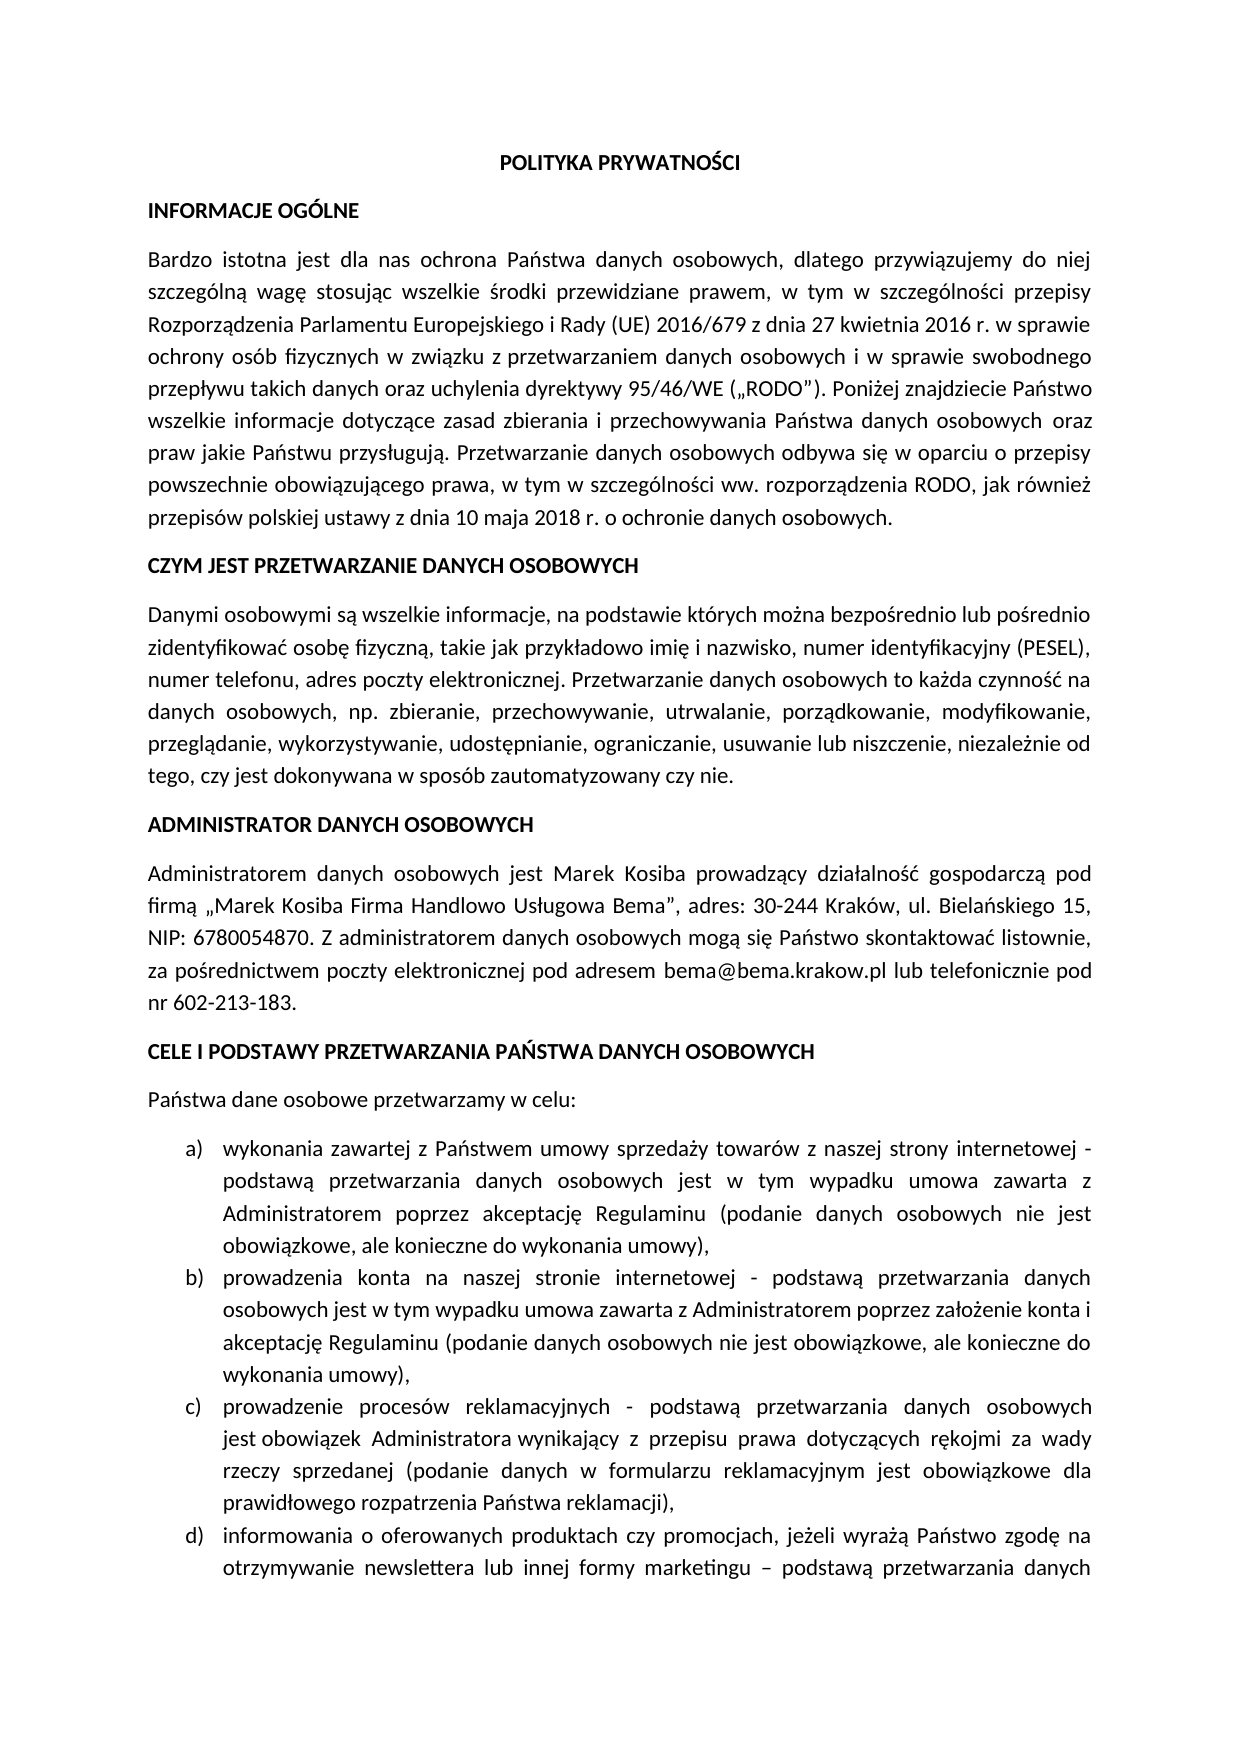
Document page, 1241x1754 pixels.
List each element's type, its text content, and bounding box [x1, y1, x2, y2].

list prowadzenia konta na naszej stronie internetowej - podstawą przetwarzania danych osobowych jest w tym wypadku umowa zawarta z Administratorem poprzez założenie konta i akceptację Regulaminu (podanie danych osobowych nie jest obowiązkowe, ale konieczne do wykonania umowy), [185, 1263, 1093, 1388]
text ADMINISTRATOR DANYCH OSOBOWYCH [148, 810, 1093, 838]
text POLITYKA PRYWATNOŚCI [148, 148, 1093, 176]
text Bardzo istotna jest dla nas ochrona Państwa danych osobowych, dlatego przywiązujemy do niej szczególną wagę stosując wszelkie środki przewidziane prawem, w tym w szczególności przepisy Rozporządzenia Parlamentu Europejskiego i Rady (UE) 2016/679 z dnia 27 kwietnia 2016 r. w sprawie ochrony osób fizycznych w związku z przetwarzaniem danych osobowych i w sprawie swobodnego przepływu takich danych oraz uchylenia dyrektywy 95/46/WE („RODO”). Poniżej znajdziecie Państwo wszelkie informacje dotyczące zasad zbierania i przechowywania Państwa danych osobowych oraz praw jakie Państwu przysługują. Przetwarzanie danych osobowych odbywa się w oparciu o przepisy powszechnie obowiązującego prawa, w tym w szczególności ww. rozporządzenia RODO, jak również przepisów polskiej ustawy z dnia 10 maja 2018 r. o ochronie danych osobowych. [148, 245, 1093, 531]
list prowadzenie procesów reklamacyjnych - podstawą przetwarzania danych osobowych jest obowiązek Administratora wynikający z przepisu prawa dotyczących rękojmi za wady rzeczy sprzedanej (podanie danych w formularzu reklamacyjnym jest obowiązkowe dla prawidłowego rozpatrzenia Państwa reklamacji), [185, 1392, 1093, 1517]
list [185, 1521, 1093, 1581]
list wykonania zawartej z Państwem umowy sprzedaży towarów z naszej strony internetowej - podstawą przetwarzania danych osobowych jest w tym wypadku umowa zawarta z Administratorem poprzez akceptację Regulaminu (podanie danych osobowych nie jest obowiązkowe, ale konieczne do wykonania umowy), [185, 1134, 1093, 1259]
text INFORMACJE OGÓLNE [148, 196, 1093, 224]
text Państwa dane osobowe przetwarzamy w celu: [148, 1086, 1093, 1114]
text CELE I PODSTAWY PRZETWARZANIA PAŃSTWA DANYCH OSOBOWYCH [148, 1037, 1093, 1065]
text CZYM JEST PRZETWARZANIE DANYCH OSOBOWYCH [148, 552, 1093, 580]
text Danymi osobowymi są wszelkie informacje, na podstawie których można bezpośrednio lub pośrednio zidentyfikować osobę fizyczną, takie jak przykładowo imię i nazwisko, numer identyfikacyjny (PESEL), numer telefonu, adres poczty elektronicznej. Przetwarzanie danych osobowych to każda czynność na danych osobowych, np. zbieranie, przechowywanie, utrwalanie, porządkowanie, modyfikowanie, przeglądanie, wykorzystywanie, udostępnianie, ograniczanie, usuwanie lub niszczenie, niezależnie od tego, czy jest dokonywana w sposób zautomatyzowany czy nie. [148, 601, 1093, 789]
text Administratorem danych osobowych jest Marek Kosiba prowadzący działalność gospodarczą pod firmą „Marek Kosiba Firma Handlowo Usługowa Bema”, adres: 30-244 Kraków, ul. Bielańskiego 15, NIP: 6780054870. Z administratorem danych osobowych mogą się Państwo skontaktować listownie, za pośrednictwem poczty elektronicznej pod adresem bema@bema.krakow.pl lub telefonicznie pod nr 602-213-183. [148, 859, 1093, 1016]
